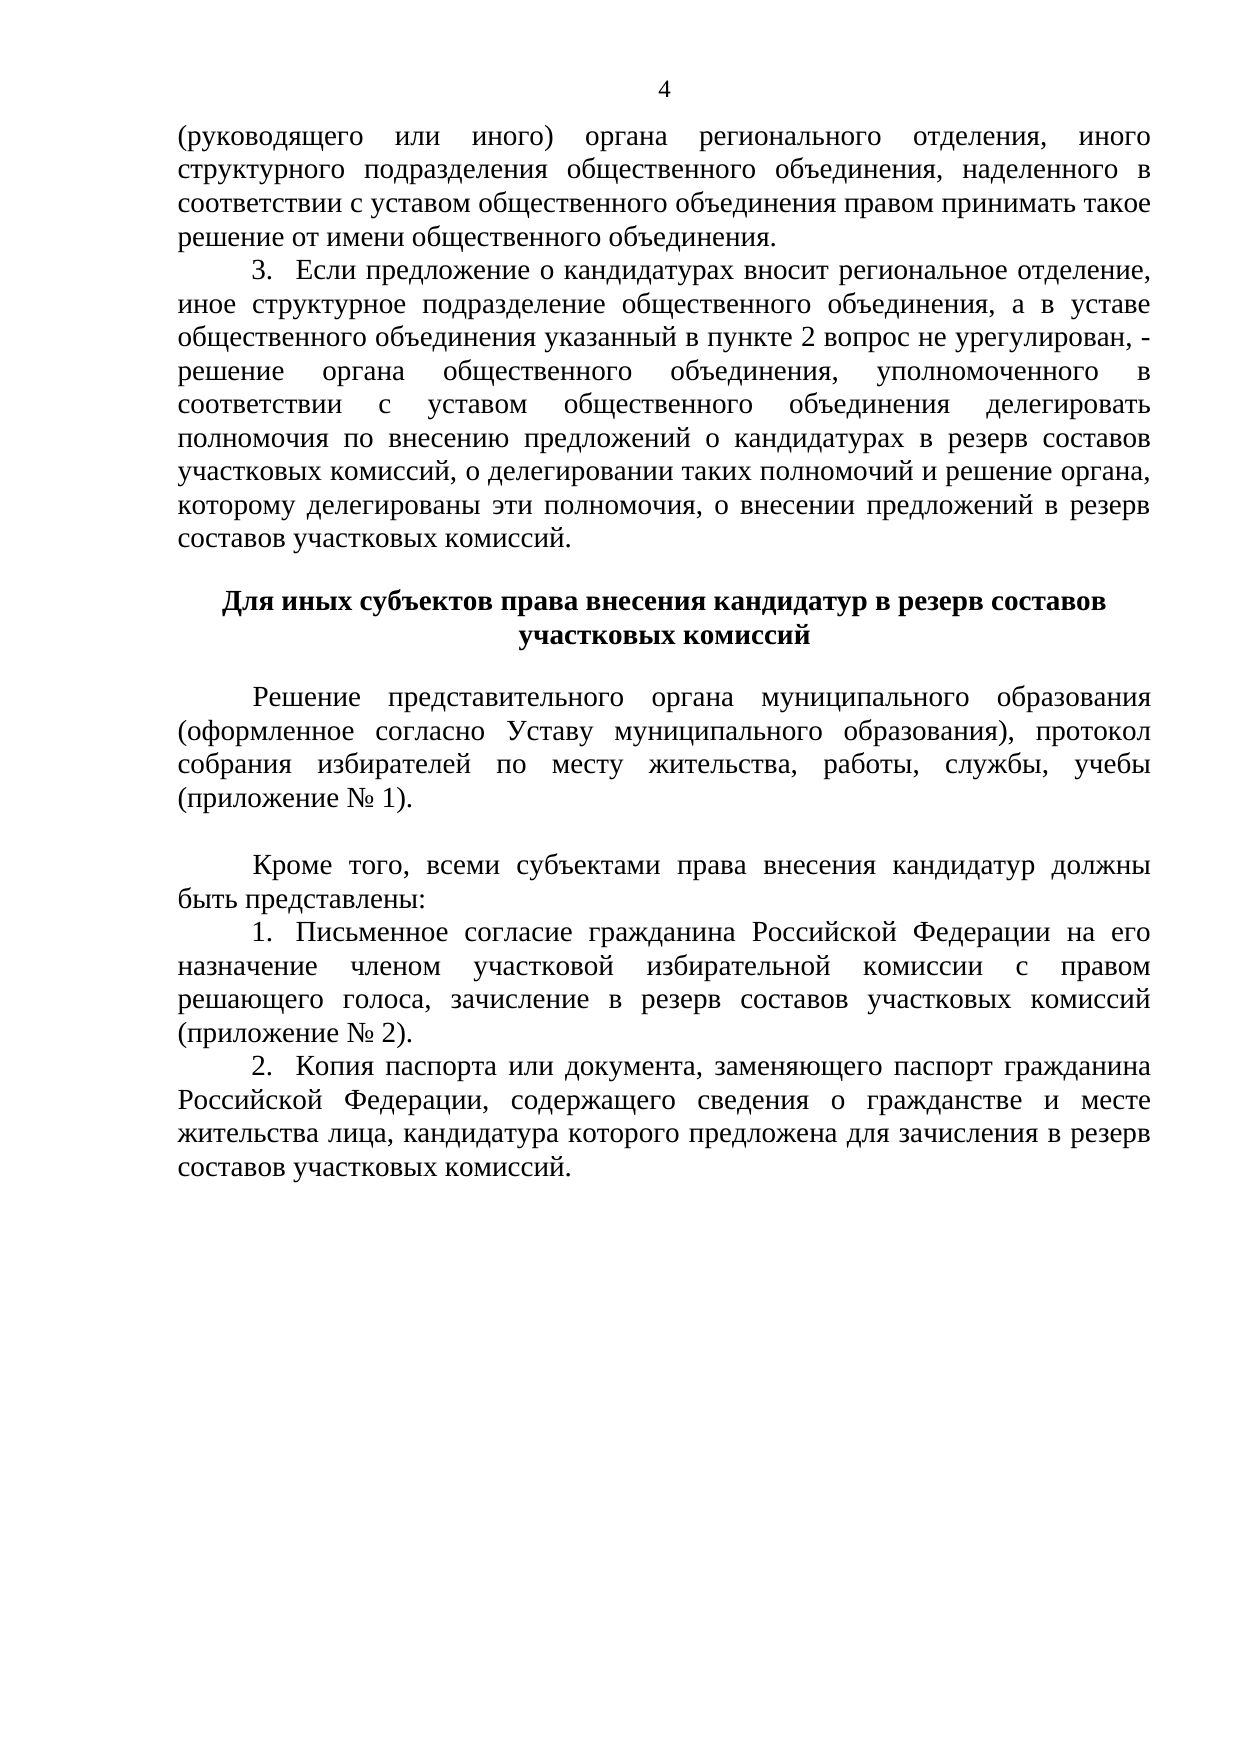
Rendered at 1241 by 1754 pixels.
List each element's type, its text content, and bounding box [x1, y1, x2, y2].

list Письменное согласие гражданина Российской Федерации на его назначение членом участковой избирательной комиссии с правом решающего голоса, зачисление в резерв составов участковых комиссий (приложение № 2). [177, 914, 1152, 1048]
list Копия паспорта или документа, заменяющего паспорт гражданина Российской Федерации, содержащего сведения о гражданстве и месте жительства лица, кандидатура которого предложена для зачисления в резерв составов участковых комиссий. [177, 1048, 1152, 1183]
list Если предложение о кандидатурах вносит региональное отделение, иное структурное подразделение общественного объединения, а в уставе общественного объединения указанный в пункте 2 вопрос не урегулирован, - решение органа общественного объединения, уполномоченного в соответствии с уставом общественного объединения делегировать полномочия по внесению предложений о кандидатурах в резерв составов участковых комиссий, о делегировании таких полномочий и решение органа, которому делегированы эти полномочия, о внесении предложений в резерв составов участковых комиссий. [177, 252, 1152, 554]
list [177, 118, 1152, 252]
text Кроме того, всеми субъектами права внесения кандидатур должны быть представлены: [177, 847, 1152, 914]
text Решение представительного органа муниципального образования (оформленное согласно Уставу муниципального образования), протокол собрания избирателей по месту жительства, работы, службы, учебы (приложение № 1). [177, 679, 1152, 814]
text Для иных субъектов права внесения кандидатур в резерв составов участковых комиссий [177, 583, 1152, 650]
